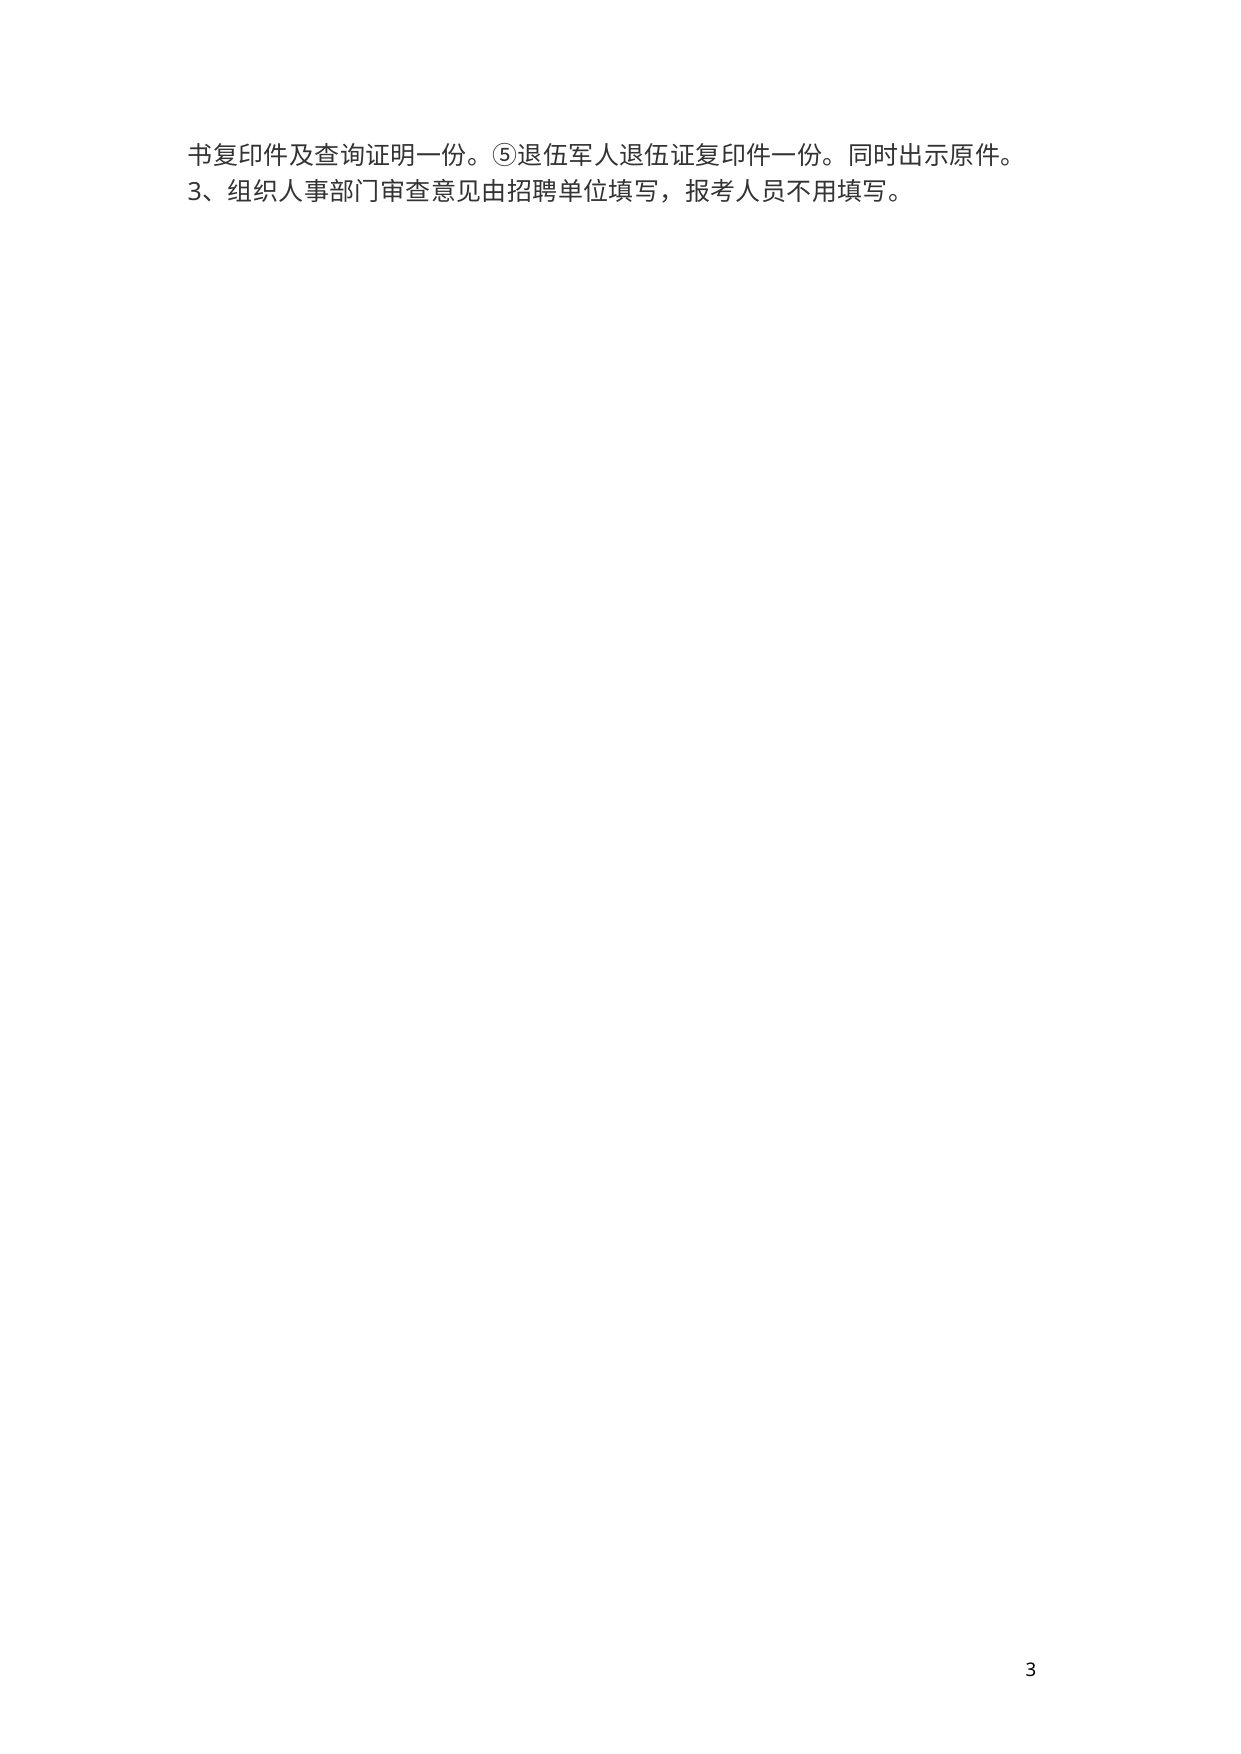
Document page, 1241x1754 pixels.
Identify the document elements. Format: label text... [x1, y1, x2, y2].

list 组织人事部门审查意见由招聘单位填写，报考人员不用填写。 [187, 172, 1053, 208]
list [187, 135, 1053, 172]
